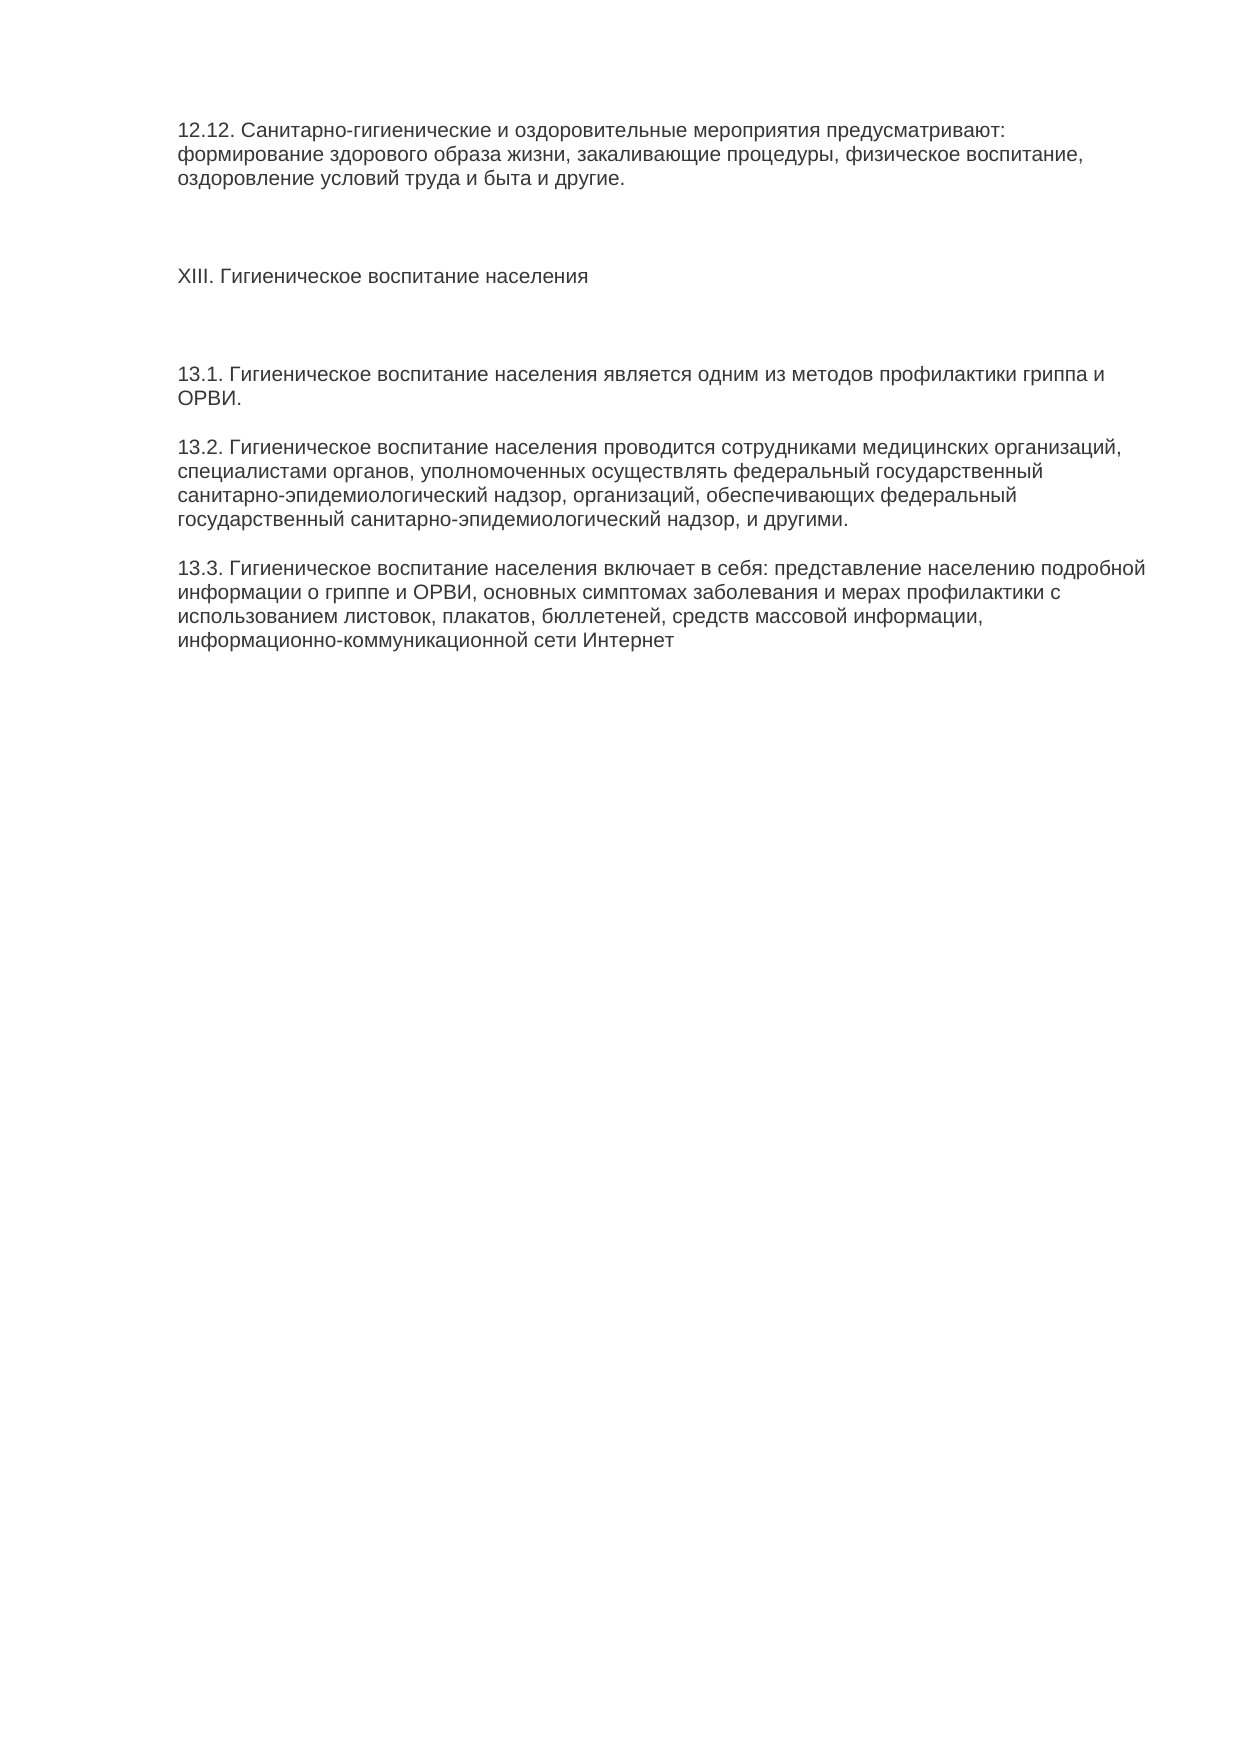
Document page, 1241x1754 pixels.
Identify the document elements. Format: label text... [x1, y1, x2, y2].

text 12.12. Санитарно-гигиенические и оздоровительные мероприятия предусматривают: формирование здорового образа жизни, закаливающие процедуры, физическое воспитание, оздоровление условий труда и быта и другие. [177, 118, 1152, 190]
text 13.3. Гигиеническое воспитание населения включает в себя: представление населению подробной информации о гриппе и ОРВИ, основных симптомах заболевания и мерах профилактики с использованием листовок, плакатов, бюллетеней, средств массовой информации, информационно-коммуникационной сети Интернет [177, 556, 1152, 651]
text 13.1. Гигиеническое воспитание населения является одним из методов профилактики гриппа и ОРВИ. [177, 362, 1152, 410]
text XIII. Гигиеническое воспитание населения [177, 264, 1152, 288]
text 13.2. Гигиеническое воспитание населения проводится сотрудниками медицинских организаций, специалистами органов, уполномоченных осуществлять федеральный государственный санитарно-эпидемиологический надзор, организаций, обеспечивающих федеральный государственный санитарно-эпидемиологический надзор, и другими. [177, 435, 1152, 531]
